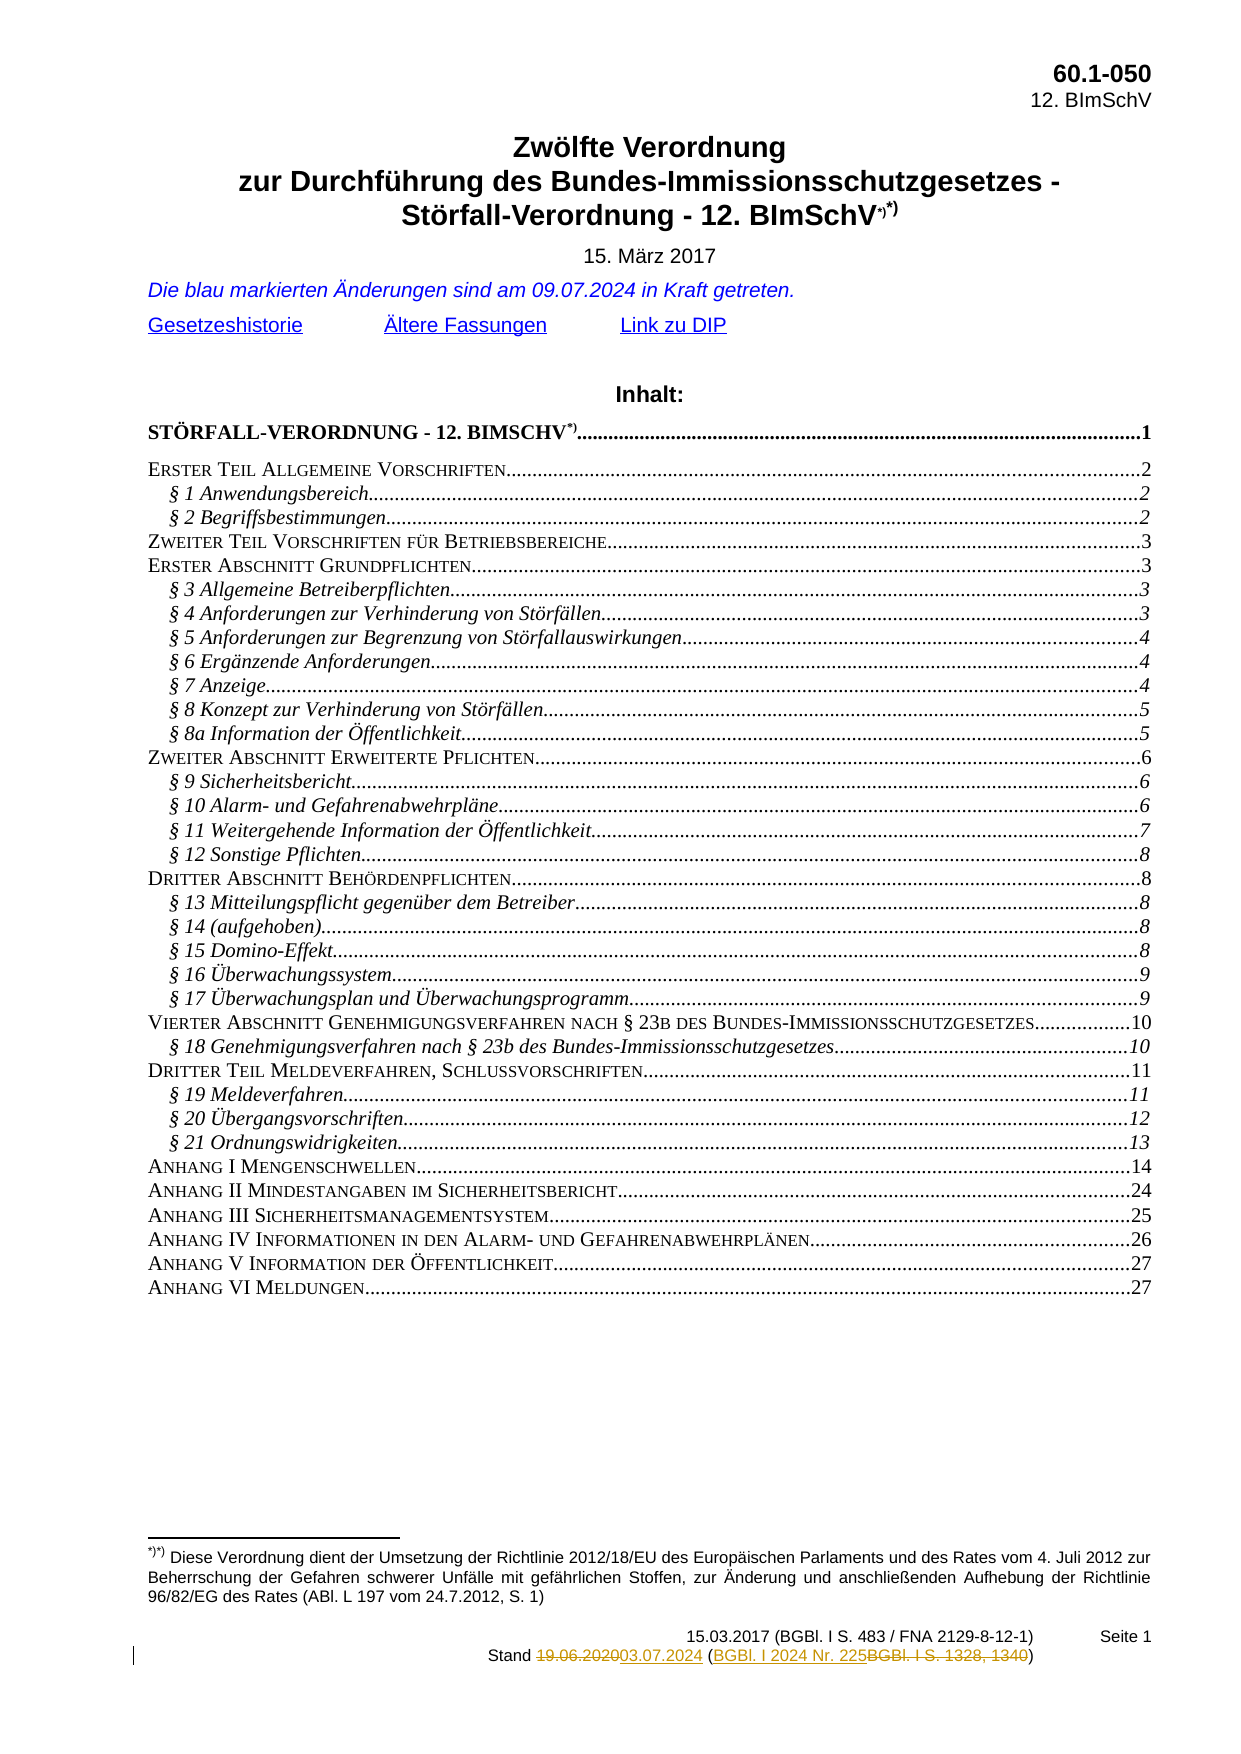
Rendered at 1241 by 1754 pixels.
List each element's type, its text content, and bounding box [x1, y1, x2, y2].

text Anhang I Mengenschwellen 14 [148, 1154, 1152, 1178]
text § 16 Überwachungssystem 9 [168, 962, 1152, 986]
text Gesetzeshistorie Ältere Fassungen Link zu DIP [148, 312, 1152, 336]
text § 20 Übergangsvorschriften 12 [168, 1106, 1152, 1130]
text § 5 Anforderungen zur Begrenzung von Störfallauswirkungen 4 [168, 625, 1152, 649]
text Zweiter Teil Vorschriften für Betriebsbereiche 3 [148, 529, 1152, 553]
text 15. März 2017 [148, 244, 1152, 268]
text Die blau markierten Änderungen sind am 09.07.2024 in Kraft getreten. [148, 278, 1152, 302]
text § 18 Genehmigungsverfahren nach § 23b des Bundes-Immissionsschutzgesetzes 10 [168, 1034, 1152, 1058]
text Anhang VI Meldungen 27 [148, 1275, 1152, 1299]
text § 13 Mitteilungspflicht gegenüber dem Betreiber 8 [168, 890, 1152, 914]
text § 10 Alarm- und Gefahrenabwehrpläne 6 [168, 793, 1152, 817]
text § 19 Meldeverfahren 11 [168, 1082, 1152, 1106]
text Störfall-Verordnung - 12. BImSchV*) 1 [148, 420, 1152, 444]
text § 17 Überwachungsplan und Überwachungsprogramm 9 [168, 986, 1152, 1010]
text § 2 Begriffsbestimmungen 2 [168, 505, 1152, 529]
text Anhang IV Informationen in den Alarm- und Gefahrenabwehrplänen 26 [148, 1227, 1152, 1251]
subtitle Zwölfte Verordnung zur Durchführung des Bundes-Immissionsschutzgesetzes - Störfall-Verordnung - 12. BImSchV*) [148, 131, 1152, 231]
text § 21 Ordnungswidrigkeiten 13 [168, 1130, 1152, 1154]
text § 14 (aufgehoben) 8 [168, 914, 1152, 938]
text § 12 Sonstige Pflichten 8 [168, 842, 1152, 866]
text § 6 Ergänzende Anforderungen 4 [168, 649, 1152, 673]
text § 8a Information der Öffentlichkeit 5 [168, 721, 1152, 745]
text Anhang II Mindestangaben im Sicherheitsbericht 24 [148, 1178, 1152, 1202]
text Dritter Teil Meldeverfahren, Schlussvorschriften 11 [148, 1058, 1152, 1082]
text § 11 Weitergehende Information der Öffentlichkeit 7 [168, 817, 1152, 842]
text § 4 Anforderungen zur Verhinderung von Störfällen 3 [168, 601, 1152, 625]
text Dritter Abschnitt Behördenpflichten 8 [148, 866, 1152, 890]
text § 7 Anzeige 4 [168, 673, 1152, 697]
text Erster Teil Allgemeine Vorschriften 2 [148, 457, 1152, 481]
text § 1 Anwendungsbereich 2 [168, 481, 1152, 505]
text Anhang V Information der Öffentlichkeit 27 [148, 1251, 1152, 1275]
text § 15 Domino-Effekt 8 [168, 938, 1152, 962]
text § 8 Konzept zur Verhinderung von Störfällen 5 [168, 697, 1152, 721]
text Vierter Abschnitt Genehmigungsverfahren nach § 23b des Bundes-Immissionsschutzgesetzes 10 [148, 1010, 1152, 1034]
text Zweiter Abschnitt Erweiterte Pflichten 6 [148, 745, 1152, 769]
text § 3 Allgemeine Betreiberpflichten 3 [168, 577, 1152, 601]
text § 9 Sicherheitsbericht 6 [168, 769, 1152, 793]
text Inhalt: [148, 381, 1152, 407]
text Erster Abschnitt Grundpflichten 3 [148, 553, 1152, 577]
text Anhang III Sicherheitsmanagementsystem 25 [148, 1202, 1152, 1227]
